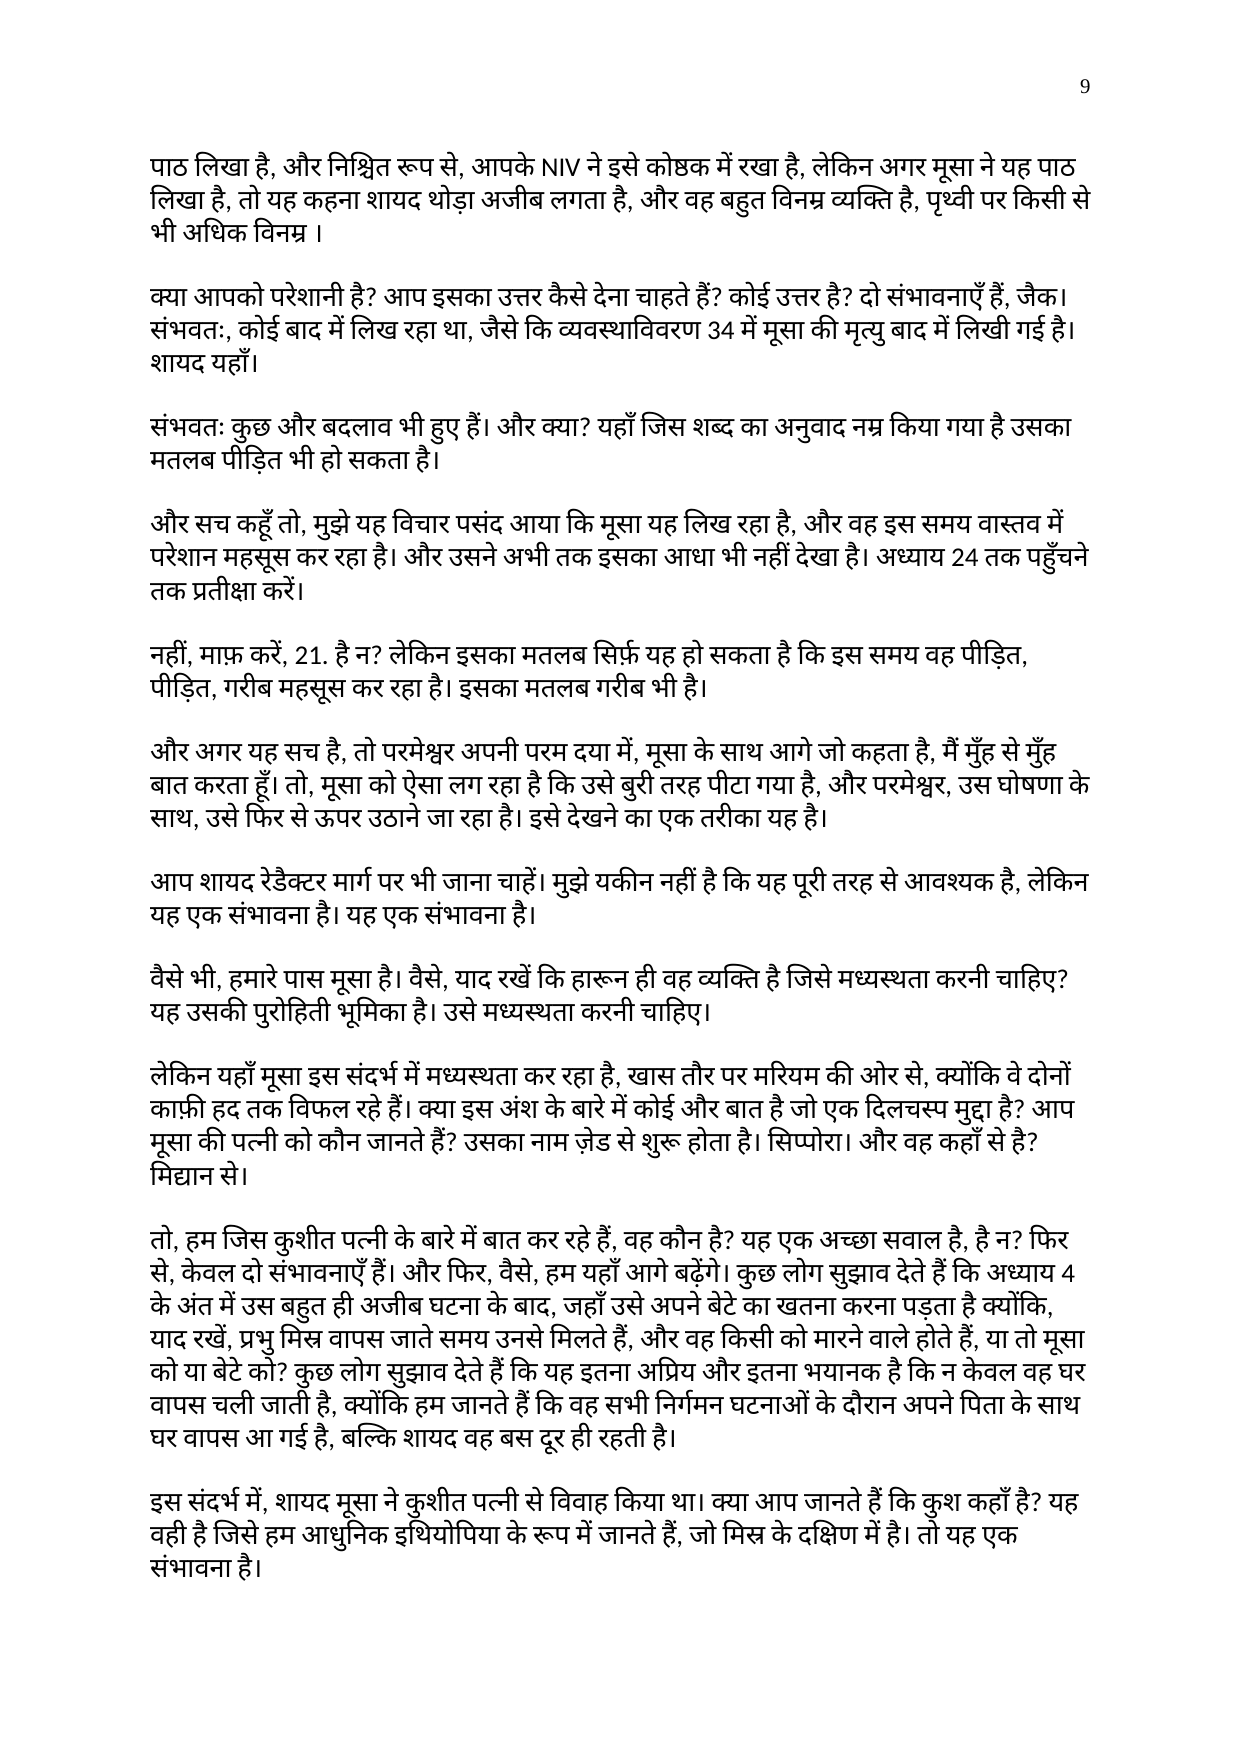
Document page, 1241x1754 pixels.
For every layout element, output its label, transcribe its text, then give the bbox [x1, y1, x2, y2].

text नहीं, माफ़ करें, 21. है न? लेकिन इसका मतलब सिर्फ़ यह हो सकता है कि इस समय वह पीड़ित, पीड़ित, गरीब महसूस कर रहा है। इसका मतलब गरीब भी है। [150, 638, 1090, 704]
text आप शायद रेडैक्टर मार्ग पर भी जाना चाहें। मुझे यकीन नहीं है कि यह पूरी तरह से आवश्यक है, लेकिन यह एक संभावना है। यह एक संभावना है। [150, 865, 1090, 931]
text क्या आपको परेशानी है? आप इसका उत्तर कैसे देना चाहते हैं? कोई उत्तर है? दो संभावनाएँ हैं, जैक। संभवतः, कोई बाद में लिख रहा था, जैसे कि व्यवस्थाविवरण 34 में मूसा की मृत्यु बाद में लिखी गई है। शायद यहाँ। [150, 280, 1090, 379]
text और अगर यह सच है, तो परमेश्वर अपनी परम दया में, मूसा के साथ आगे जो कहता है, मैं मुँह से मुँह बात करता हूँ। तो, मूसा को ऐसा लग रहा है कि उसे बुरी तरह पीटा गया है, और परमेश्वर, उस घोषणा के साथ, उसे फिर से ऊपर उठाने जा रहा है। इसे देखने का एक तरीका यह है। [150, 735, 1090, 834]
text वैसे भी, हमारे पास मूसा है। वैसे, याद रखें कि हारून ही वह व्यक्ति है जिसे मध्यस्थता करनी चाहिए? यह उसकी पुरोहिती भूमिका है। उसे मध्यस्थता करनी चाहिए। [150, 962, 1090, 1028]
text तो, हम जिस कुशीत पत्नी के बारे में बात कर रहे हैं, वह कौन है? यह एक अच्छा सवाल है, है न? फिर से, केवल दो संभावनाएँ हैं। और फिर, वैसे, हम यहाँ आगे बढ़ेंगे। कुछ लोग सुझाव देते हैं कि अध्याय 4 के अंत में उस बहुत ही अजीब घटना के बाद, जहाँ उसे अपने बेटे का खतना करना पड़ता है क्योंकि, याद रखें, प्रभु मिस्र वापस जाते समय उनसे मिलते हैं, और वह किसी को मारने वाले होते हैं, या तो मूसा को या बेटे को? कुछ लोग सुझाव देते हैं कि यह इतना अप्रिय और इतना भयानक है कि न केवल वह घर वापस चली जाती है, क्योंकि हम जानते हैं कि वह सभी निर्गमन घटनाओं के दौरान अपने पिता के साथ घर वापस आ गई है, बल्कि शायद वह बस दूर ही रहती है। [150, 1223, 1090, 1454]
text और सच कहूँ तो, मुझे यह विचार पसंद आया कि मूसा यह लिख रहा है, और वह इस समय वास्तव में परेशान महसूस कर रहा है। और उसने अभी तक इसका आधा भी नहीं देखा है। अध्याय 24 तक पहुँचने तक प्रतीक्षा करें। [150, 508, 1090, 607]
text इस संदर्भ में, शायद मूसा ने कुशीत पत्नी से विवाह किया था। क्या आप जानते हैं कि कुश कहाँ है? यह वही है जिसे हम आधुनिक इथियोपिया के रूप में जानते हैं, जो मिस्र के दक्षिण में है। तो यह एक संभावना है। [150, 1485, 1090, 1584]
text लेकिन यहाँ मूसा इस संदर्भ में मध्यस्थता कर रहा है, खास तौर पर मरियम की ओर से, क्योंकि वे दोनों काफ़ी हद तक विफल रहे हैं। क्या इस अंश के बारे में कोई और बात है जो एक दिलचस्प मुद्दा है? आप मूसा की पत्नी को कौन जानते हैं? उसका नाम ज़ेड से शुरू होता है। सिप्पोरा। और वह कहाँ से है? मिद्यान से। [150, 1059, 1090, 1192]
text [150, 150, 1090, 249]
text संभवतः कुछ और बदलाव भी हुए हैं। और क्या? यहाँ जिस शब्द का अनुवाद नम्र किया गया है उसका मतलब पीड़ित भी हो सकता है। [150, 410, 1090, 476]
